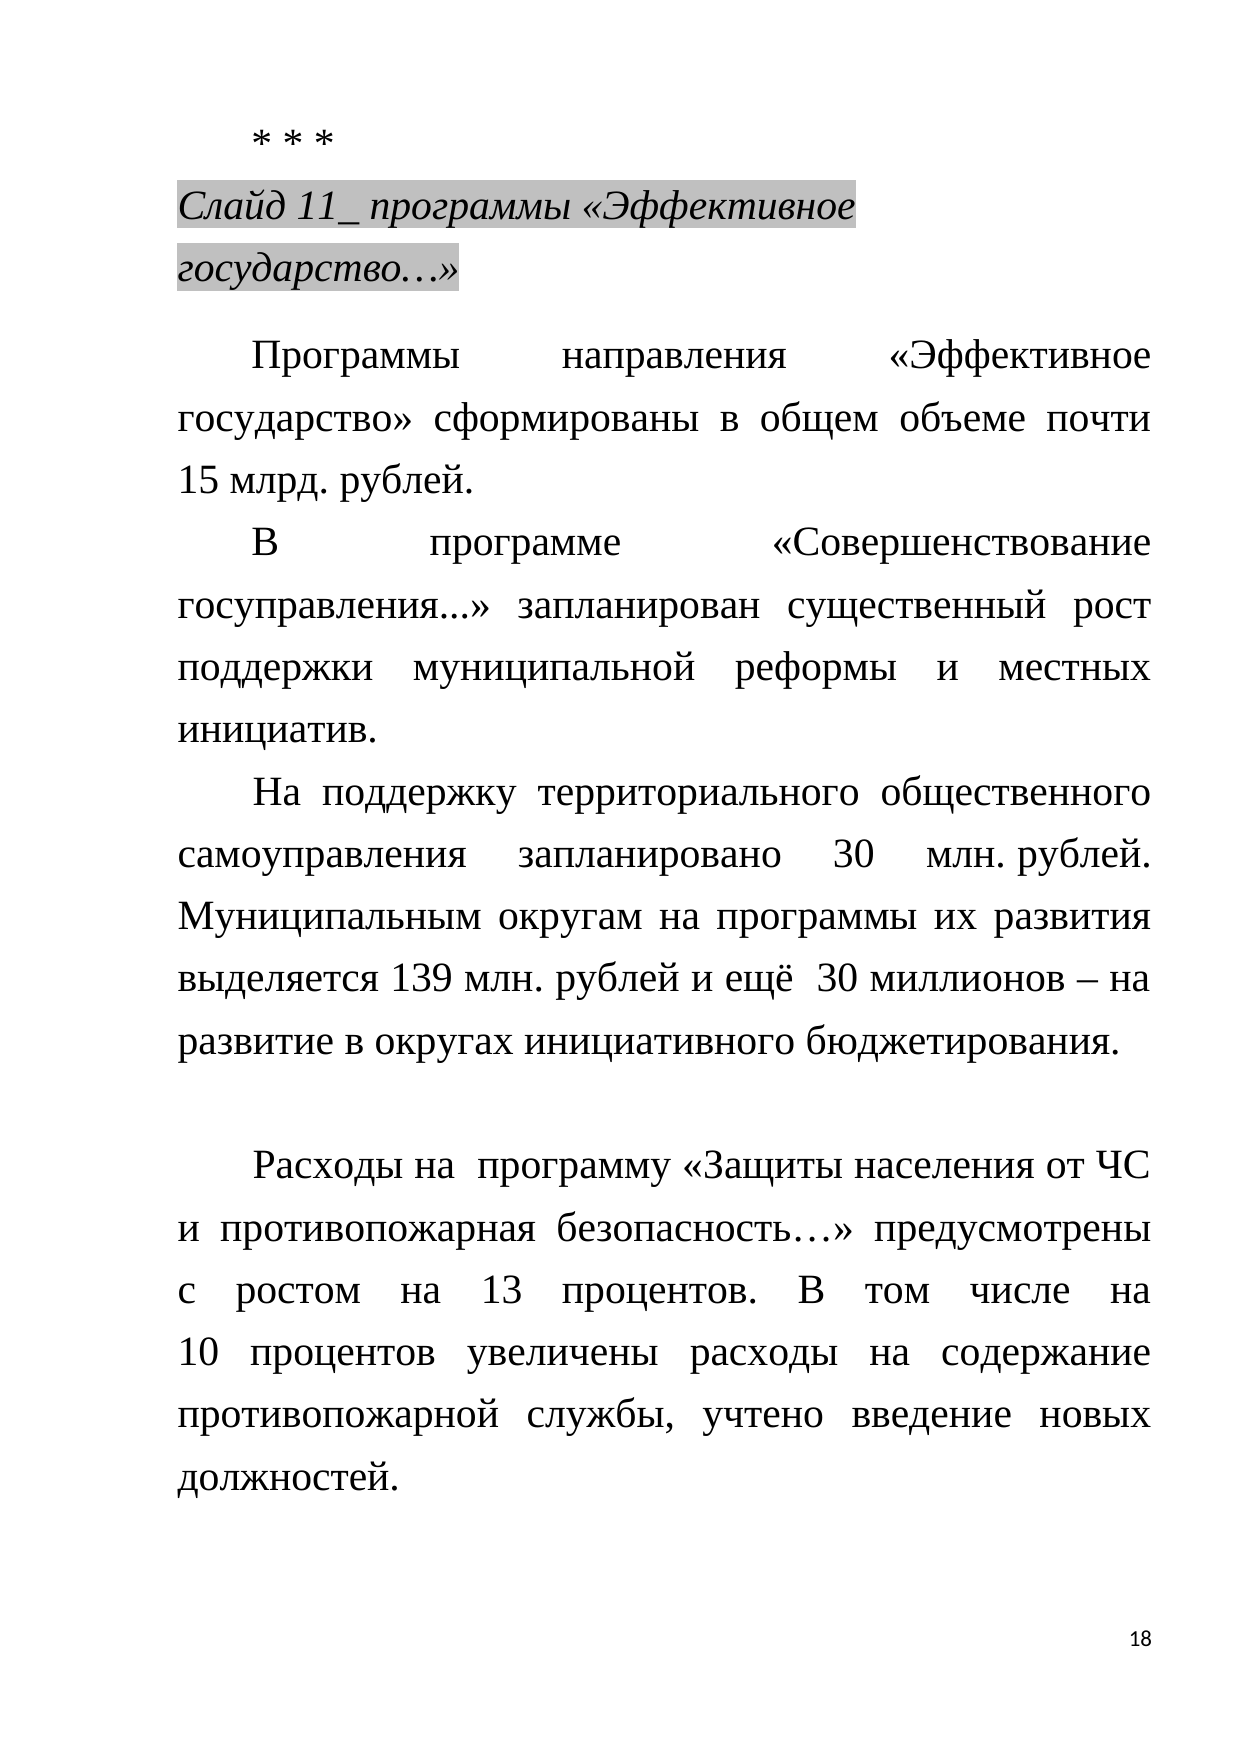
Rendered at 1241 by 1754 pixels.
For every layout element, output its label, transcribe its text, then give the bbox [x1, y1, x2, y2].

text В программе «Совершенствование госуправления...» запланирован существенный рост поддержки муниципальной реформы и местных инициатив. [177, 517, 1152, 752]
text Программы направления «Эффективное государство» сформированы в общем объеме почти 15 млрд. рублей. [177, 330, 1152, 502]
text На поддержку территориального общественного самоуправления запланировано 30 млн. рублей. Муниципальным округам на программы их развития выделяется 139 млн. рублей и ещё 30 миллионов – на развитие в округах инициативного бюджетирования. [177, 766, 1152, 1063]
text * * * [251, 118, 1152, 166]
text Слайд 11_ программы «Эффективное государство…» [177, 180, 1152, 291]
text Расходы на программу «Защиты населения от ЧС и противопожарная безопасность…» предусмотрены с ростом на 13 процентов. В том числе на 10 процентов увеличены расходы на содержание противопожарной службы, учтено введение новых должностей. [177, 1140, 1152, 1499]
